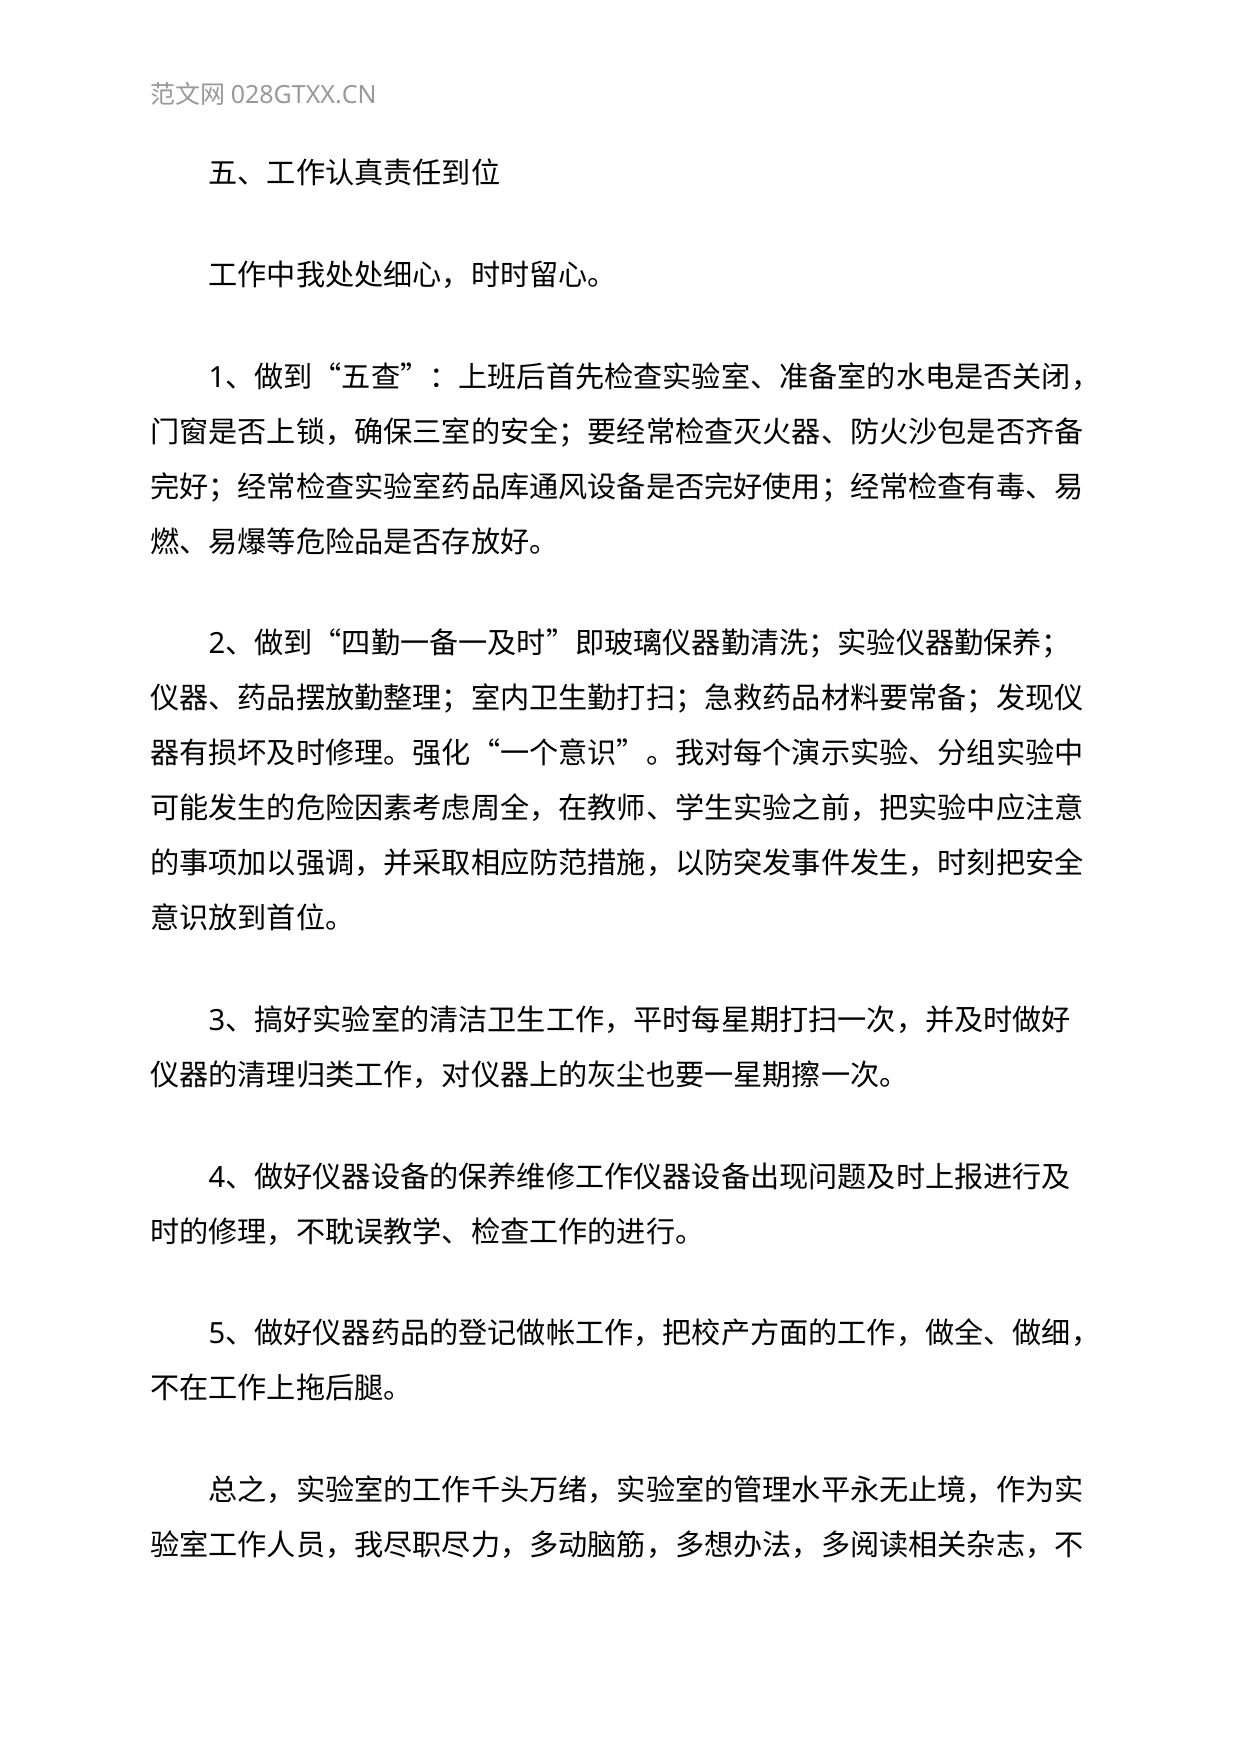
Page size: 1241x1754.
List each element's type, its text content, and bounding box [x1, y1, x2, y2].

text 5、做好仪器药品的登记做帐工作，把校产方面的工作，做全、做细，不在工作上拖后腿。 [150, 1310, 1090, 1407]
text 3、搞好实验室的清洁卫生工作，平时每星期打扫一次，并及时做好仪器的清理归类工作，对仪器上的灰尘也要一星期擦一次。 [150, 996, 1090, 1094]
text 4、做好仪器设备的保养维修工作仪器设备出现问题及时上报进行及时的修理，不耽误教学、检查工作的进行。 [150, 1153, 1090, 1251]
text 2、做到“四勤一备一及时”即玻璃仪器勤清洗；实验仪器勤保养；仪器、药品摆放勤整理；室内卫生勤打扫；急救药品材料要常备；发现仪器有损坏及时修理。强化“一个意识”。我对每个演示实验、分组实验中可能发生的危险因素考虑周全，在教师、学生实验之前，把实验中应注意的事项加以强调，并采取相应防范措施，以防突发事件发生，时刻把安全意识放到首位。 [150, 620, 1090, 937]
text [150, 1467, 1090, 1564]
text 工作中我处处细心，时时留心。 [150, 252, 1090, 294]
text 1、做到“五查”：上班后首先检查实验室、准备室的水电是否关闭，门窗是否上锁，确保三室的安全；要经常检查灭火器、防火沙包是否齐备完好；经常检查实验室药品库通风设备是否完好使用；经常检查有毒、易燃、易爆等危险品是否存放好。 [150, 353, 1090, 561]
text 五、工作认真责任到位 [150, 150, 1090, 192]
